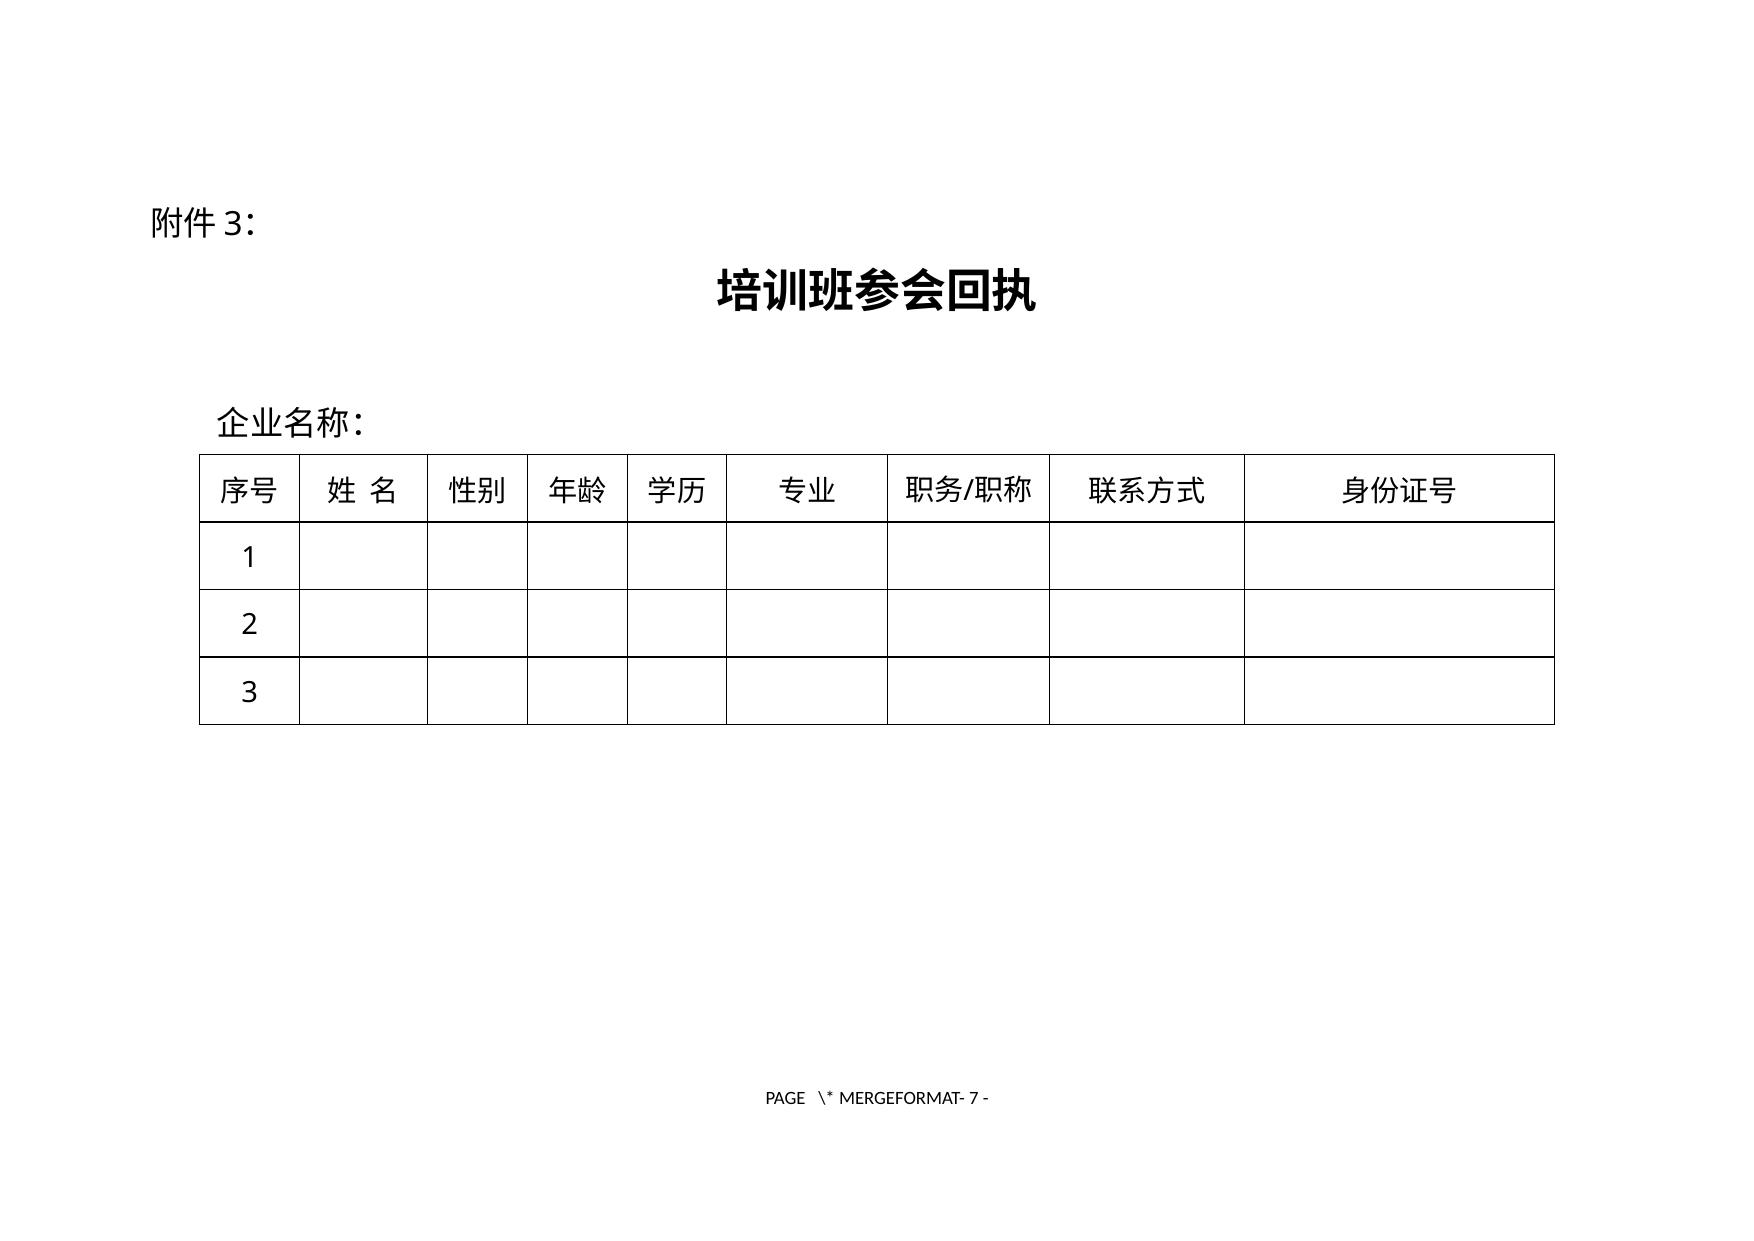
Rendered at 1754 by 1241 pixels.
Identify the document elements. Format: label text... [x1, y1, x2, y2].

table_cell [1245, 590, 1554, 656]
table_cell [628, 590, 726, 656]
table_cell [628, 658, 726, 724]
table_cell 1 [200, 523, 299, 589]
table_cell [428, 523, 527, 589]
text 培训班参会回执 [150, 254, 1604, 321]
table_header 序号 [200, 455, 299, 521]
table_cell [528, 590, 627, 656]
table_cell [300, 658, 427, 724]
table_header 身份证号 [1245, 455, 1554, 521]
table_cell [1245, 658, 1554, 724]
table_cell [1050, 658, 1244, 724]
table_cell [428, 590, 527, 656]
table_cell [1050, 590, 1244, 656]
table_header 学历 [628, 455, 726, 521]
table_cell [300, 523, 427, 589]
text 企业名称： [150, 387, 1604, 454]
table_cell [300, 590, 427, 656]
table_header 职务/职称 [888, 455, 1049, 521]
table_header 年龄 [528, 455, 627, 521]
table_cell [1050, 523, 1244, 589]
table_cell [727, 523, 887, 589]
table_cell 2 [200, 590, 299, 656]
table_cell [888, 523, 1049, 589]
table_header 联系方式 [1050, 455, 1244, 521]
table_cell [888, 658, 1049, 724]
table_cell [528, 523, 627, 589]
table_cell [528, 658, 627, 724]
table_header 性别 [428, 455, 527, 521]
table_header 姓 名 [300, 455, 427, 521]
table_cell [727, 590, 887, 656]
table_cell [628, 523, 726, 589]
table_cell 3 [200, 658, 299, 724]
table_header 专业 [727, 455, 887, 521]
table_cell [428, 658, 527, 724]
table_cell [727, 658, 887, 724]
table_cell [888, 590, 1049, 656]
table_cell [1245, 523, 1554, 589]
text 附件3： [150, 188, 1604, 254]
